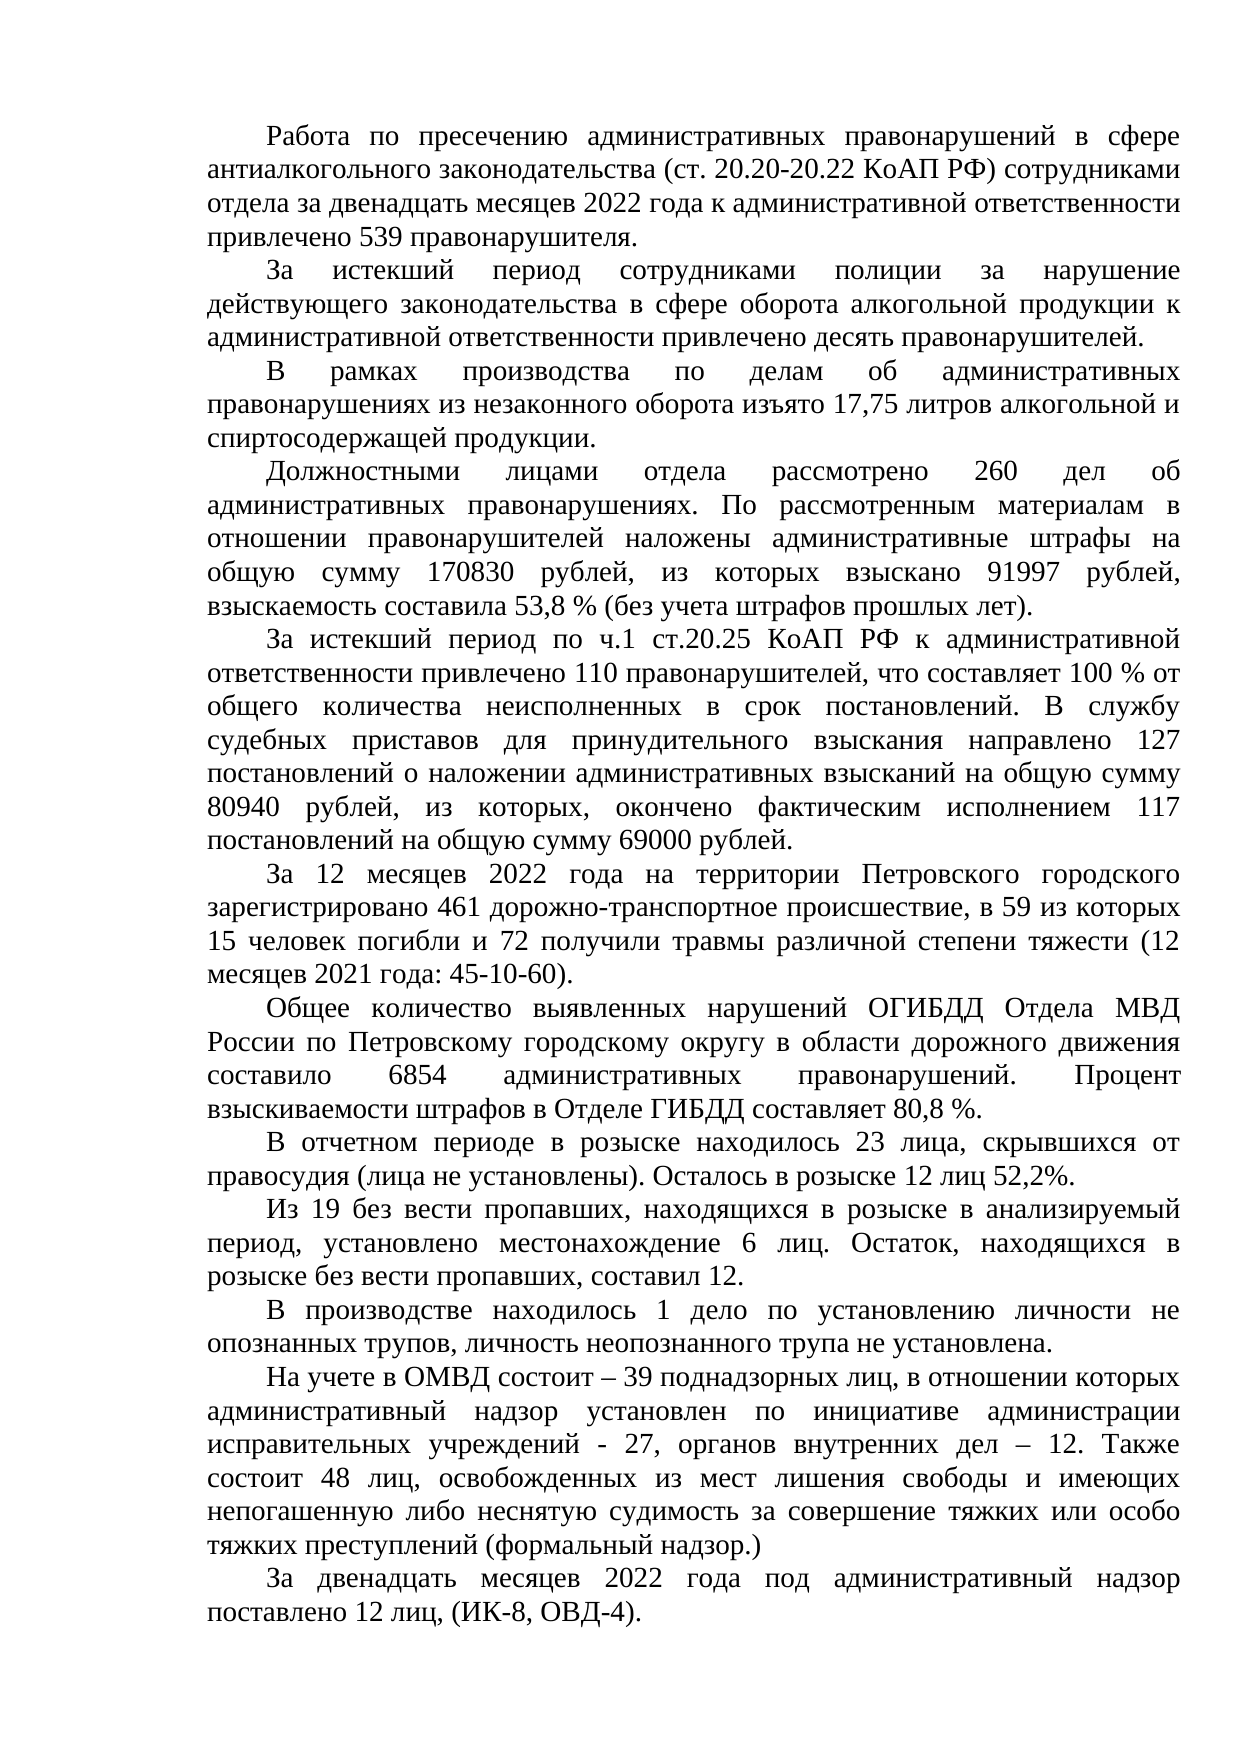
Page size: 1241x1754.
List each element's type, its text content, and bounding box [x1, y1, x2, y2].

text В производстве находилось 1 дело по установлению личности не опознанных трупов, личность неопознанного трупа не установлена. [207, 1292, 1181, 1359]
text За истекший период сотрудниками полиции за нарушение действующего законодательства в сфере оборота алкогольной продукции к административной ответственности привлечено десять правонарушителей. [207, 252, 1181, 353]
text За 12 месяцев 2022 года на территории Петровского городского зарегистрировано 461 дорожно-транспортное происшествие, в 59 из которых 15 человек погибли и 72 получили травмы различной степени тяжести (12 месяцев 2021 года: 45-10-60). [207, 856, 1181, 990]
text В рамках производства по делам об административных правонарушениях из незаконного оборота изъято 17,75 литров алкогольной и спиртосодержащей продукции. [207, 353, 1181, 453]
text Должностными лицами отдела рассмотрено 260 дел об административных правонарушениях. По рассмотренным материалам в отношении правонарушителей наложены административные штрафы на общую сумму 170830 рублей, из которых взыскано 91997 рублей, взыскаемость составила 53,8 % (без учета штрафов прошлых лет). [207, 453, 1181, 621]
text В отчетном периоде в розыске находилось 23 лица, скрывшихся от правосудия (лица не установлены). Осталось в розыске 12 лиц 52,2%. [207, 1124, 1181, 1191]
text Работа по пресечению административных правонарушений в сфере антиалкогольного законодательства (ст. 20.20-20.22 КоАП РФ) сотрудниками отдела за двенадцать месяцев 2022 года к административной ответственности привлечено 539 правонарушителя. [207, 118, 1181, 252]
text За истекший период по ч.1 ст.20.25 КоАП РФ к административной ответственности привлечено 110 правонарушителей, что составляет 100 % от общего количества неисполненных в срок постановлений. В службу судебных приставов для принудительного взыскания направлено 127 постановлений о наложении административных взысканий на общую сумму 80940 рублей, из которых, окончено фактическим исполнением 117 постановлений на общую сумму 69000 рублей. [207, 621, 1181, 856]
text За двенадцать месяцев 2022 года под административный надзор поставлено 12 лиц, (ИК-8, ОВД-4). [207, 1560, 1181, 1627]
text На учете в ОМВД состоит – 39 поднадзорных лиц, в отношении которых административный надзор установлен по инициативе администрации исправительных учреждений - 27, органов внутренних дел – 12. Также состоит 48 лиц, освобожденных из мест лишения свободы и имеющих непогашенную либо неснятую судимость за совершение тяжких или особо тяжких преступлений (формальный надзор.) [207, 1359, 1181, 1560]
text Из 19 без вести пропавших, находящихся в розыске в анализируемый период, установлено местонахождение 6 лиц. Остаток, находящихся в розыске без вести пропавших, составил 12. [207, 1191, 1181, 1292]
text Общее количество выявленных нарушений ОГИБДД Отдела МВД России по Петровскому городскому округу в области дорожного движения составило 6854 административных правонарушений. Процент взыскиваемости штрафов в Отделе ГИБДД составляет 80,8 %. [207, 990, 1181, 1124]
